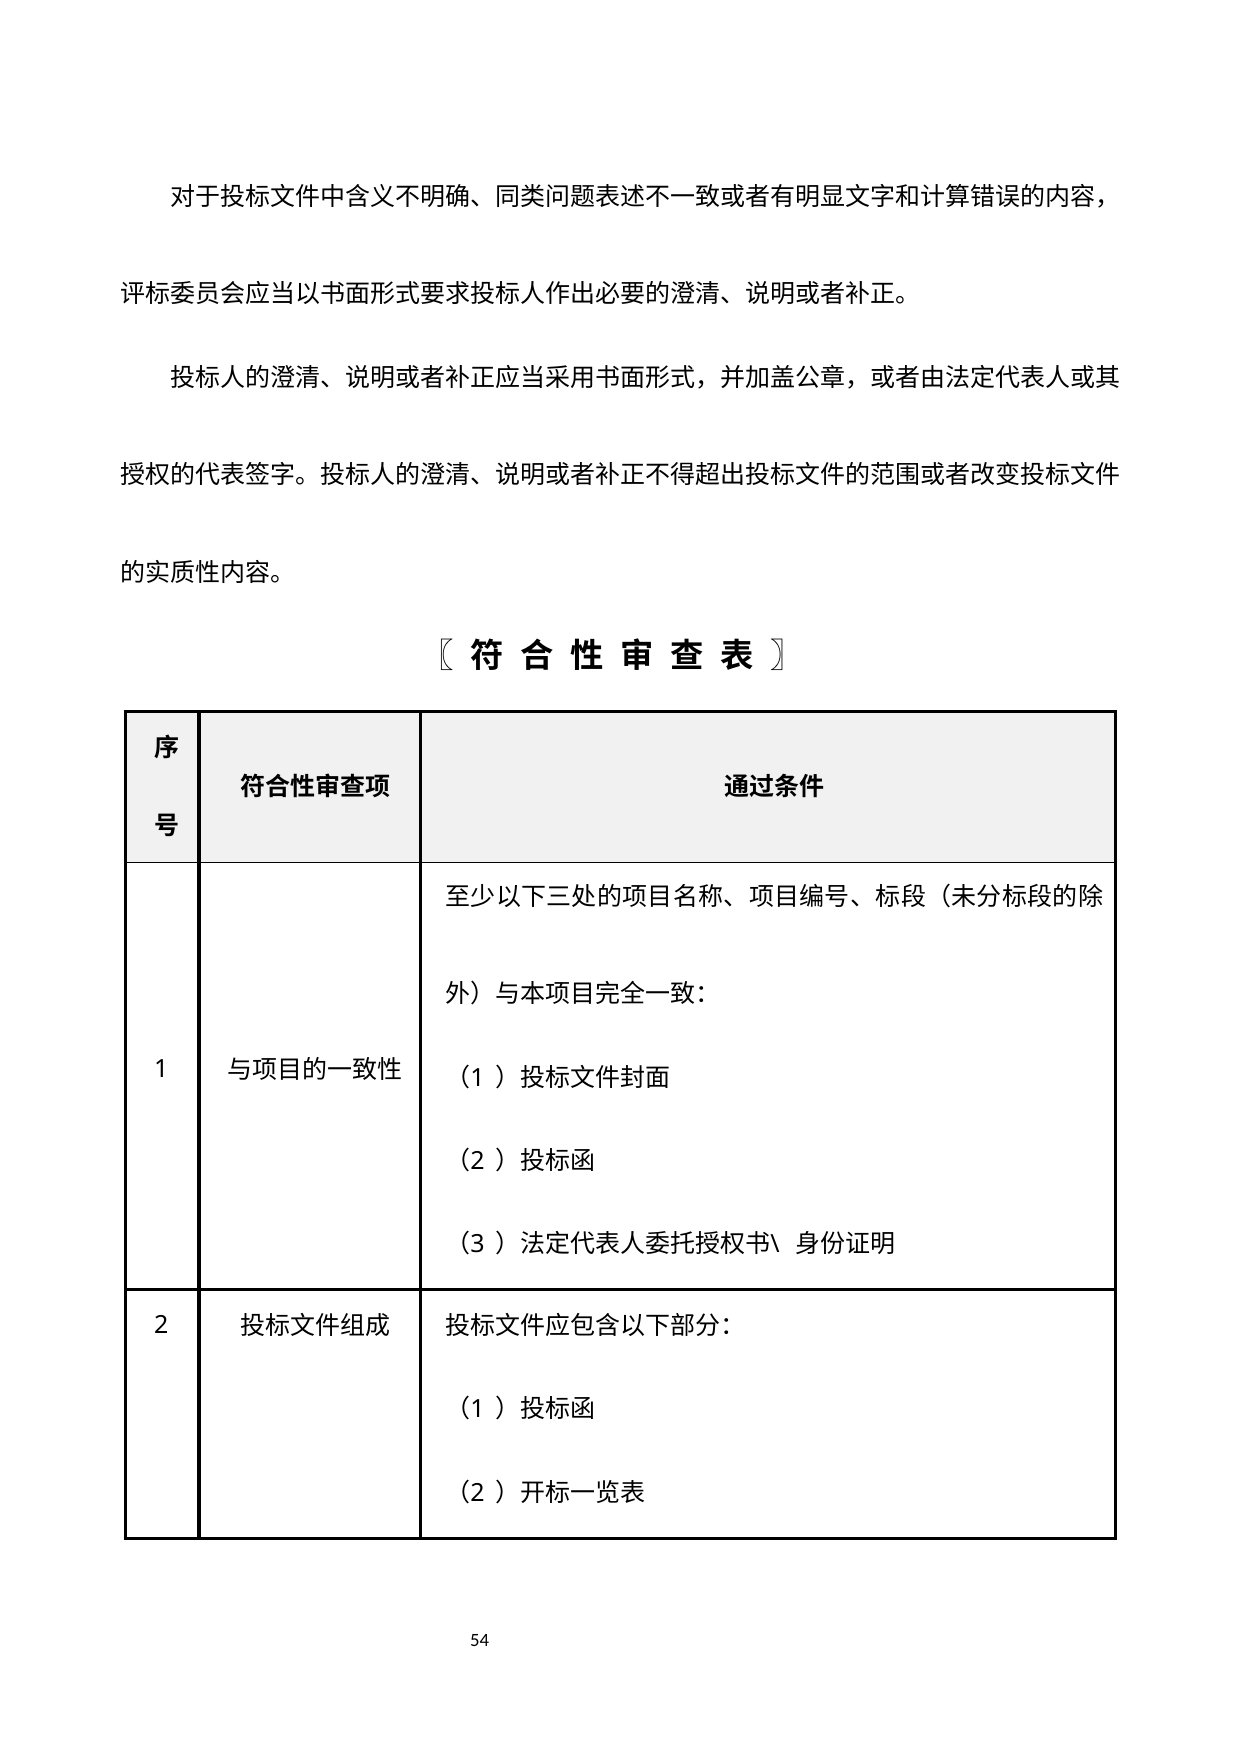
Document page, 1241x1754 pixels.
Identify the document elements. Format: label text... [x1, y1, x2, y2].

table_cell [422, 1291, 1114, 1537]
text 投标人的澄清、说明或者补正应当采用书面形式，并加盖公章，或者由法定代表人或其授权的代表签字。投标人的澄清、说明或者补正不得超出投标文件的范围或者改变投标文件的实质性内容。 [120, 343, 1120, 603]
table_header 通过条件 [422, 713, 1114, 862]
text 对于投标文件中含义不明确、同类问题表述不一致或者有明显文字和计算错误的内容，评标委员会应当以书面形式要求投标人作出必要的澄清、说明或者补正。 [120, 162, 1120, 324]
table_cell 1 [127, 863, 197, 1288]
table_cell 2 [127, 1291, 197, 1537]
table_header 符合性审查项 [201, 713, 419, 862]
table_cell 与项目的一致性 [201, 863, 419, 1288]
table_cell 投标文件组成 [201, 1291, 419, 1537]
text 〖符合性审查表〗 [120, 621, 1120, 686]
table_cell 至少以下三处的项目名称、项目编号、标段（未分标段的除外）与本项目完全一致： （1）投标文件封面 （2）投标函 （3）法定代表人委托授权书\身份证明 [422, 863, 1114, 1288]
table_header 序号 [127, 713, 197, 862]
